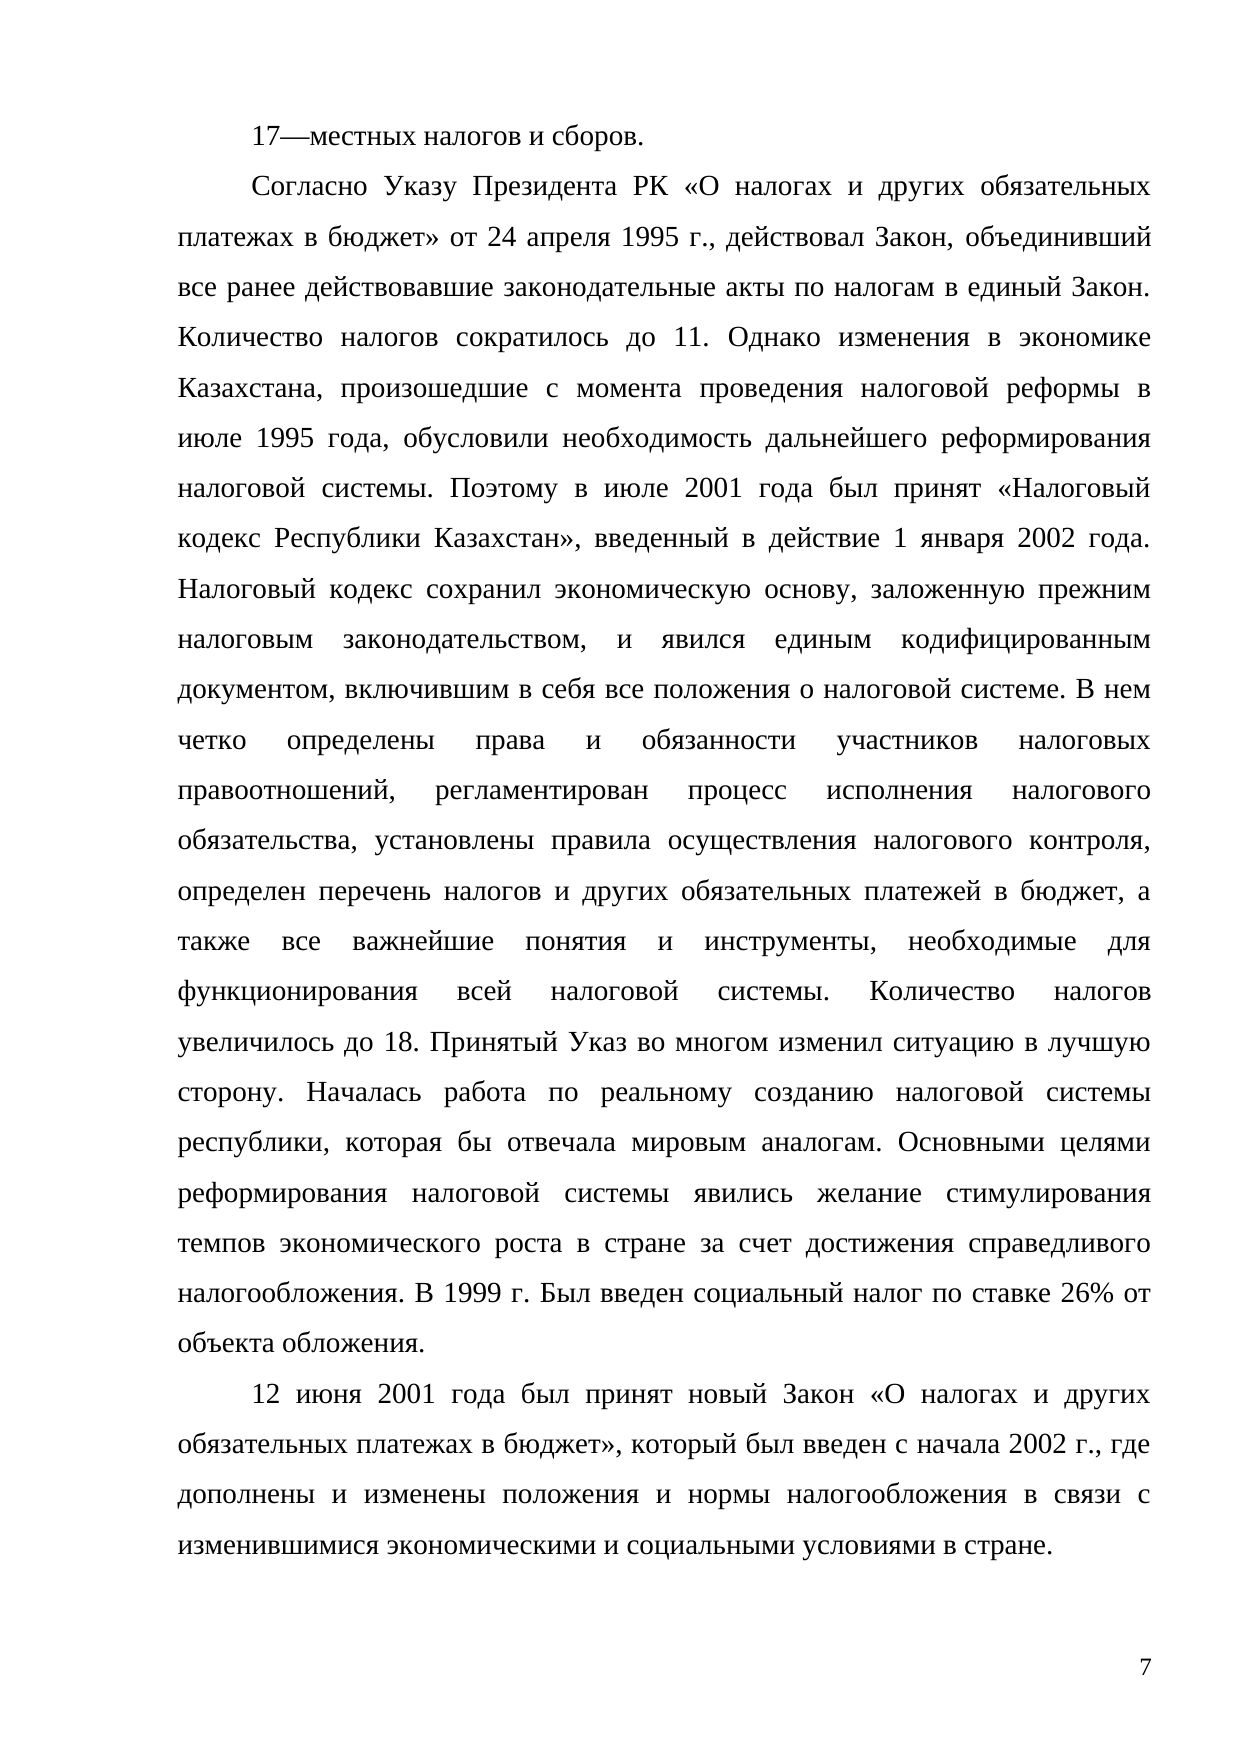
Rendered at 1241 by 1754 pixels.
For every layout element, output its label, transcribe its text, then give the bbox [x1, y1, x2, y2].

text 12 июня 2001 года был принят новый Закон «О налогах и других обязательных платежах в бюджет», который был введен с начала ., где дополнены и изменены положения и нормы налогообложения в связи с изменившимися экономическими и социальными условиями в стране. [177, 1376, 1152, 1560]
text Согласно Указу Президента РК «О налогах и других обязательных платежах в бюджет» от 24 апреля ., действовал Закон, объединивший все ранее действовавшие законодательные акты по налогам в единый Закон. Количество налогов сократилось до 11. Однако изменения в экономике Казахстана, произошедшие с момента проведения налоговой реформы в июле 1995 года, обусловили необходимость дальнейшего реформирования налоговой системы. Поэтому в июле 2001 года был принят «Налоговый кодекс Республики Казахстан», введенный в действие 1 января 2002 года. Налоговый кодекс сохранил экономическую основу, заложенную прежним налоговым законодательством, и явился единым кодифицированным документом, включившим в себя все положения о налоговой системе. В нем четко определены права и обязанности участников налоговых правоотношений, регламентирован процесс исполнения налогового обязательства, установлены правила осуществления налогового контроля, определен перечень налогов и других обязательных платежей в бюджет, а также все важнейшие понятия и инструменты, необходимые для функционирования всей налоговой системы. Количество налогов увеличилось до 18. Принятый Указ во многом изменил ситуацию в лучшую сторону. Началась работа по реальному созданию налоговой системы республики, которая бы отвечала мировым аналогам. Основными целями реформирования налоговой системы явились желание стимулирования темпов экономического роста в стране за счет достижения справедливого налогообложения. В . Был введен социальный налог по ставке 26% от объекта обложения. [177, 168, 1152, 1359]
text 17—местных налогов и сборов. [177, 118, 1152, 152]
